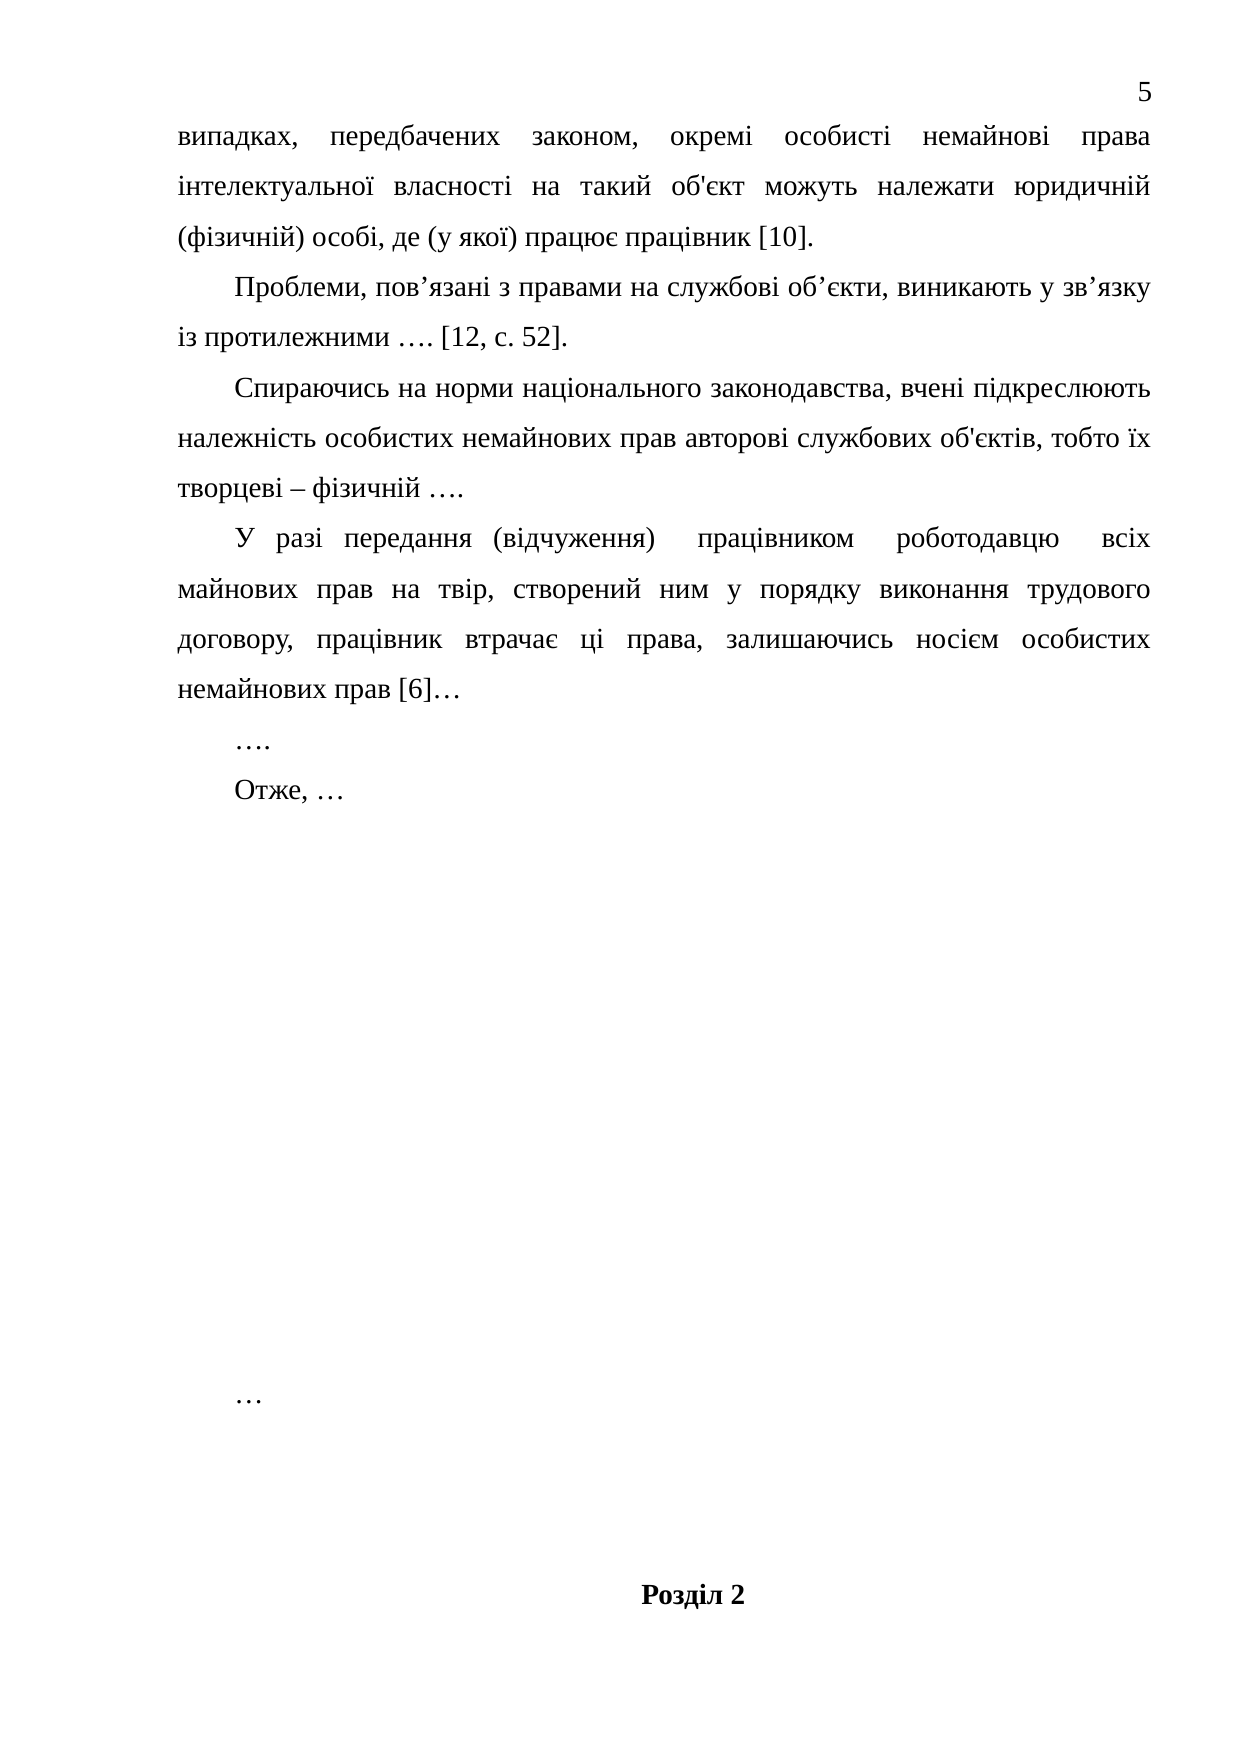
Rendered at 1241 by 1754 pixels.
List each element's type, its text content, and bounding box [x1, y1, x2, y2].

text Отже, … [177, 772, 1152, 806]
text … [177, 1376, 1152, 1409]
text …. [177, 722, 1152, 755]
text Спираючись на норми національного законодавства, вчені підкреслюють належність особистих немайнових прав авторові службових об'єктів, тобто їх творцеві – фізичній …. [177, 370, 1152, 504]
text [177, 118, 1152, 252]
text Розділ 2 [177, 1577, 1152, 1611]
text Проблеми, пов’язані з правами на службові об’єкти, виникають у зв’язку із протилежними …. [12, с. 52]. [177, 269, 1152, 353]
text У разі передання (відчуження) працівником роботодавцю всіх майнових прав на твір, створений ним у порядку виконання трудового договору, працівник втрачає ці права, залишаючись носієм особистих немайнових прав [6]… [177, 521, 1152, 705]
